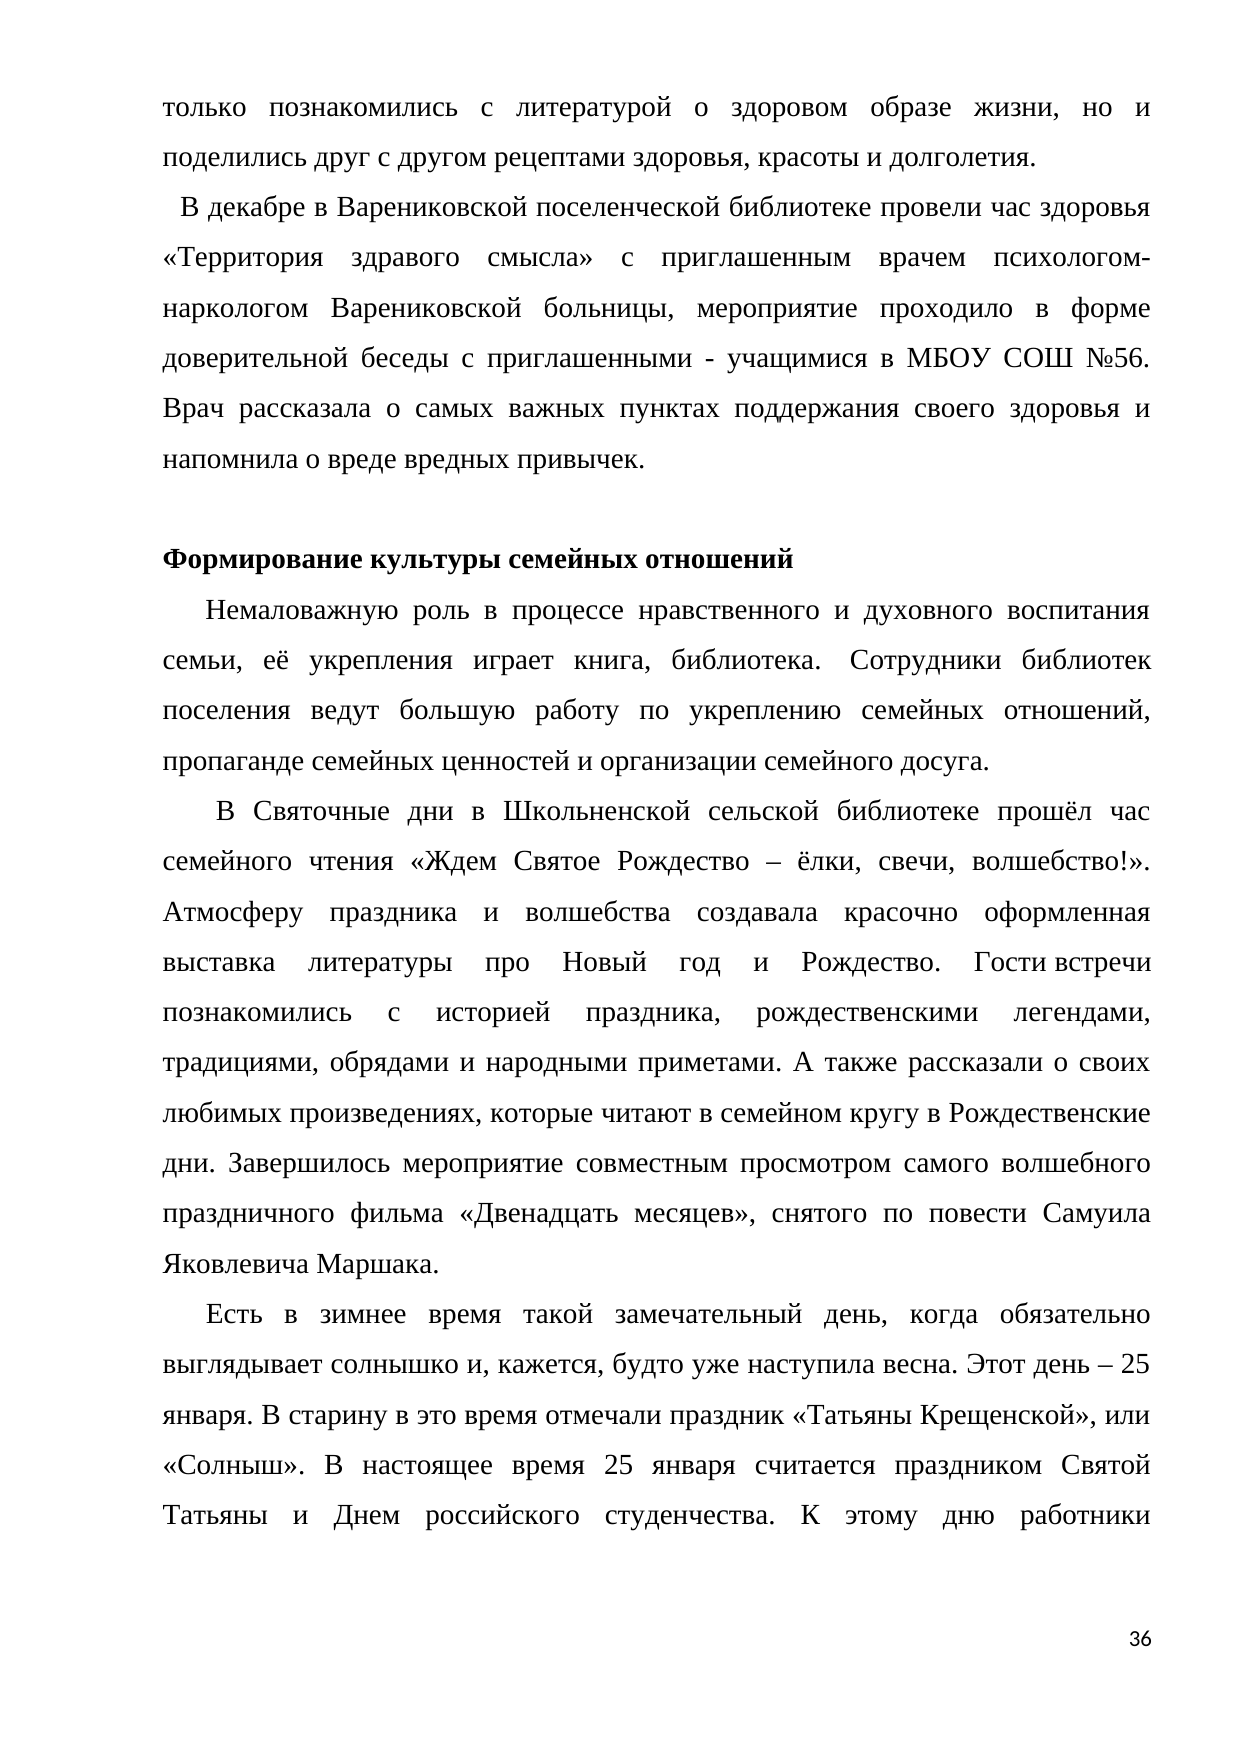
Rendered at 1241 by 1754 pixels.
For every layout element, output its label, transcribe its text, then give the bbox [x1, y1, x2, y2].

text В Святочные дни в Школьненской сельской библиотеке прошёл час семейного чтения «Ждем Святое Рождество – ёлки, свечи, волшебство!». Атмосферу праздника и волшебства создавала красочно оформленная выставка литературы про Новый год и Рождество. Гости встречи познакомились с историей праздника, рождественскими легендами, традициями, обрядами и народными приметами. А также рассказали о своих любимых произведениях, которые читают в семейном кругу в Рождественские дни. Завершилось мероприятие совместным просмотром самого волшебного праздничного фильма «Двенадцать месяцев», снятого по повести Самуила Яковлевича Маршака. [162, 793, 1152, 1279]
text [162, 89, 1152, 172]
text В декабре в Варениковской поселенческой библиотеке провели час здоровья «Территория здравого смысла» с приглашенным врачем психологом-наркологом Варениковской больницы, мероприятие проходило в форме доверительной беседы с приглашенными - учащимися в МБОУ СОШ №56. Врач рассказала о самых важных пунктах поддержания своего здоровья и напомнила о вреде вредных привычек. [162, 189, 1152, 474]
text Формирование культуры семейных отношений [162, 541, 1152, 575]
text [162, 1296, 1152, 1531]
text Немаловажную роль в процессе нравственного и духовного воспитания семьи, её укрепления играет книга, библиотека. Сотрудники библиотек поселения ведут большую работу по укреплению семейных отношений, пропаганде семейных ценностей и организации семейного досуга. [162, 592, 1152, 776]
